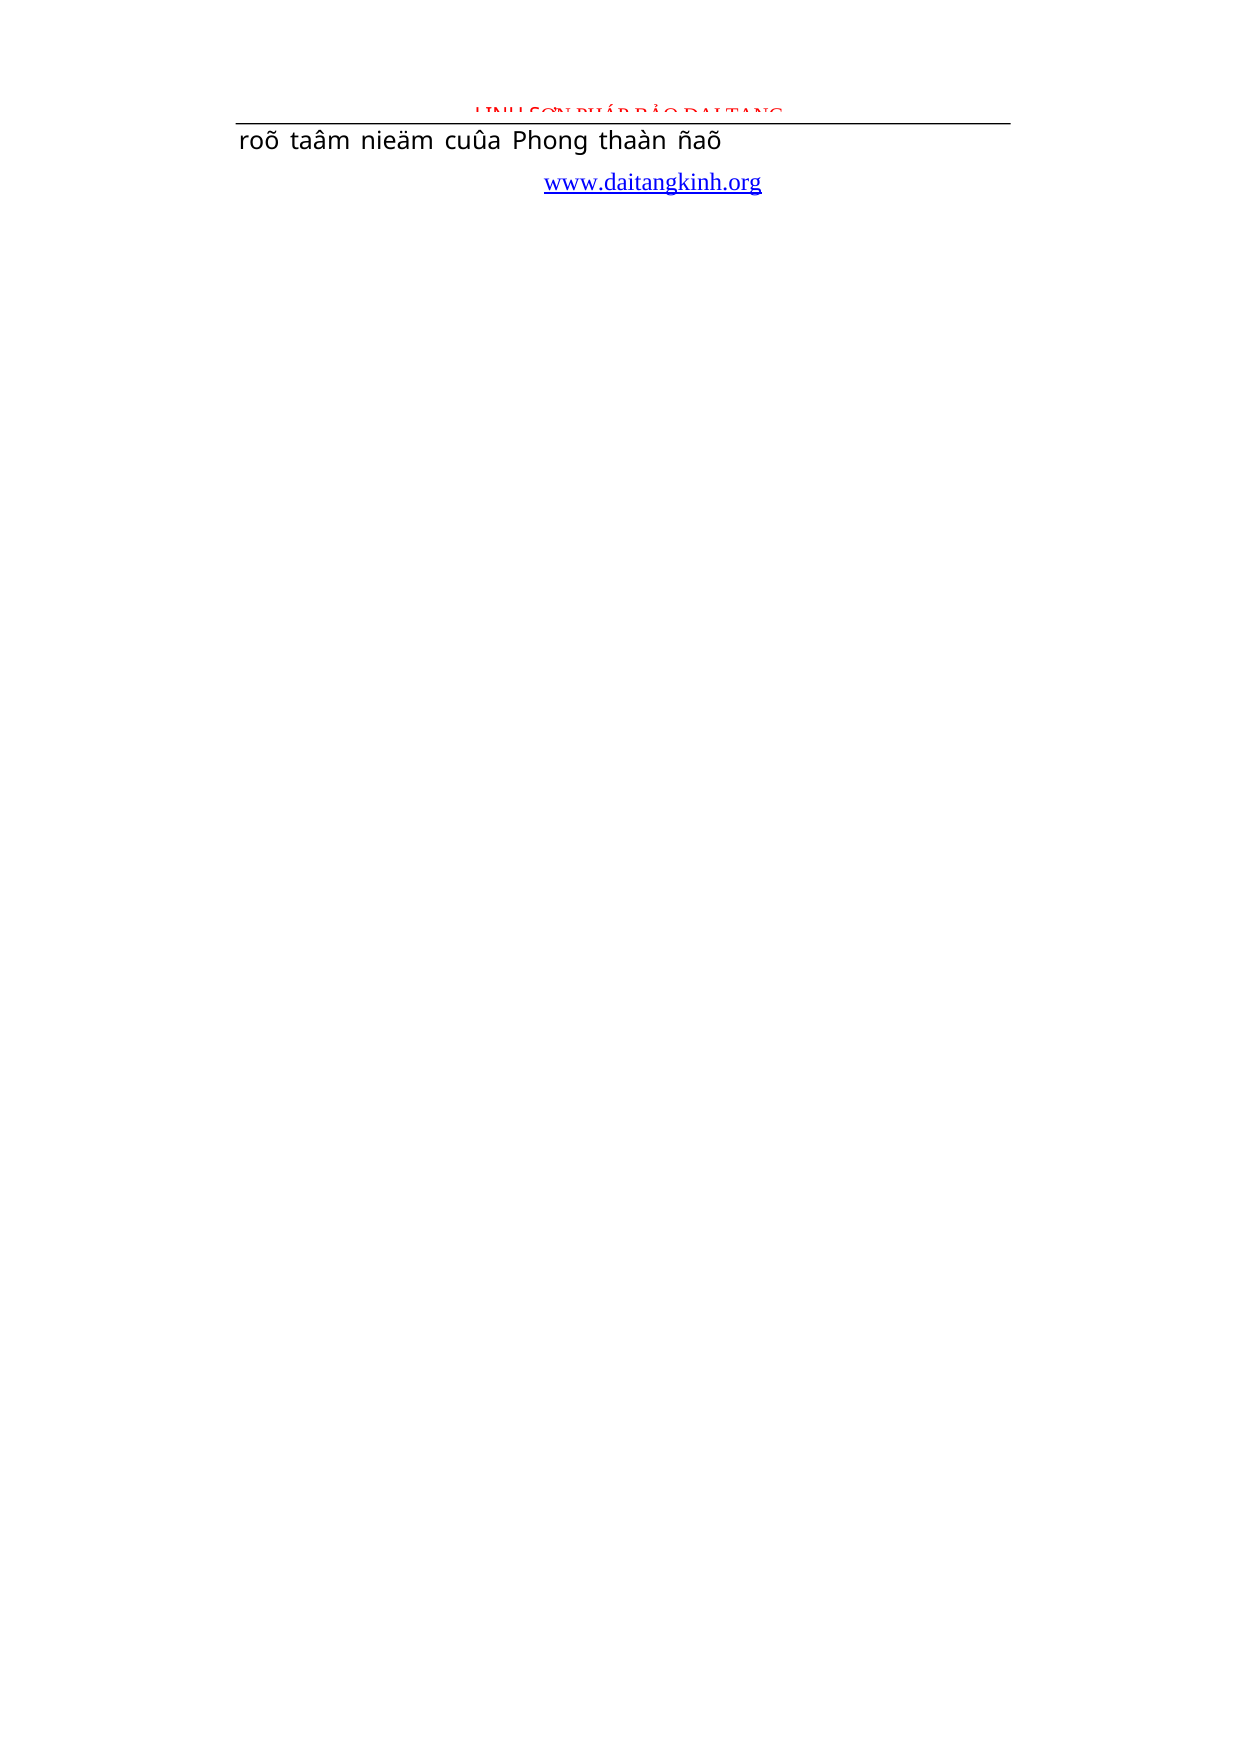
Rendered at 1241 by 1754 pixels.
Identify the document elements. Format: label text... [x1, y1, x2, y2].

text www.daitangkinh.org [542, 167, 763, 196]
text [239, 123, 1008, 156]
